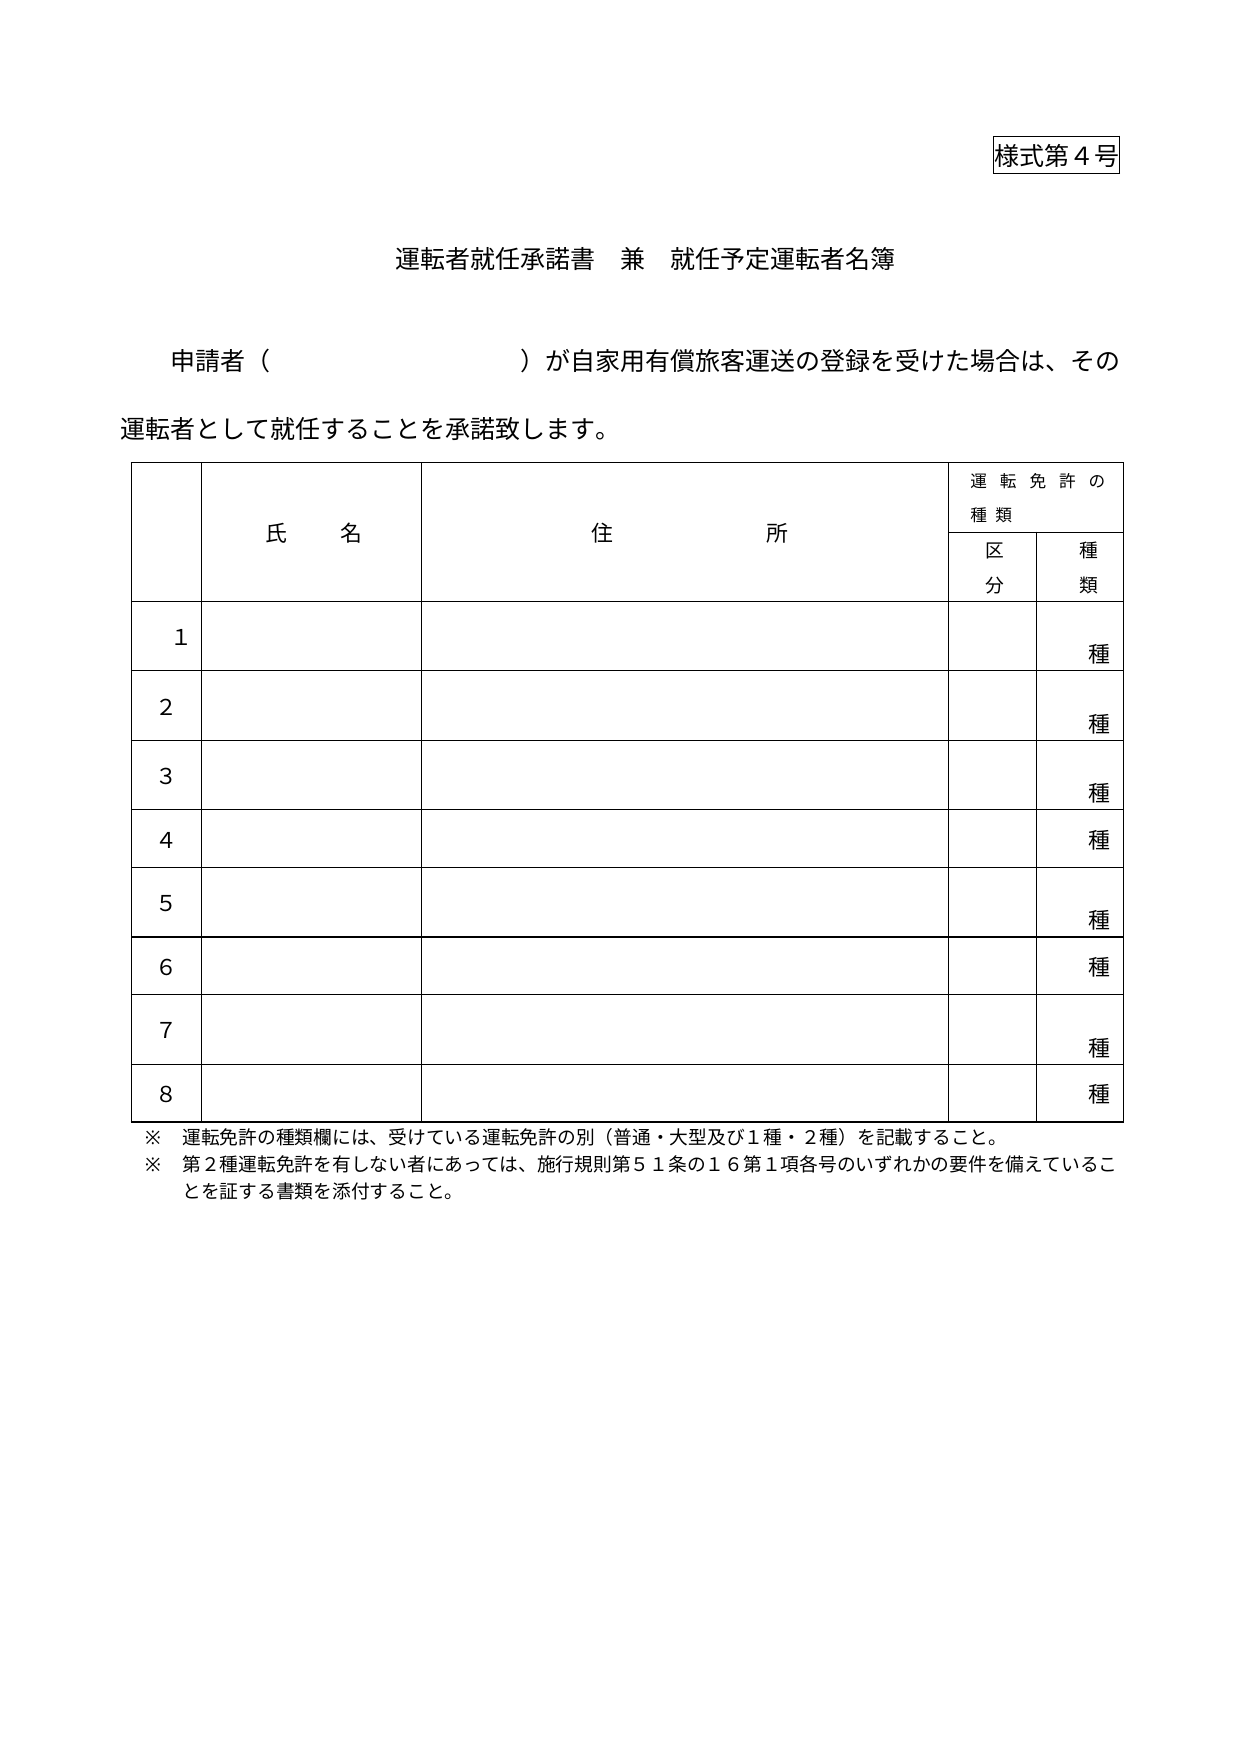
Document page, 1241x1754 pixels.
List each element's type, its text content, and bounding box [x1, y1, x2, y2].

table_cell [422, 671, 948, 740]
table_cell 区 分 [949, 533, 1036, 601]
table_cell [202, 995, 421, 1063]
table_cell [202, 868, 421, 936]
list 第２種運転免許を有しない者にあっては、施行規則第５１条の１６第１項各号のいずれかの要件を備えていることを証する書類を添付すること。 [145, 1149, 1120, 1204]
table_cell ３ [132, 741, 201, 809]
table_header 運転免許の種類 [949, 463, 1123, 532]
table_cell [422, 741, 948, 809]
table_cell ５ [132, 868, 201, 936]
table_cell ７ [132, 995, 201, 1063]
table_cell 種 [1037, 602, 1123, 670]
table_cell 種 [1037, 671, 1123, 740]
table_cell [949, 938, 1036, 994]
table_cell [949, 602, 1036, 670]
table_cell [949, 671, 1036, 740]
table_cell [202, 602, 421, 670]
table_cell [202, 741, 421, 809]
table_cell [949, 741, 1036, 809]
table_cell [949, 1065, 1036, 1121]
table_header 氏 名 [202, 463, 421, 601]
text 運転者就任承諾書 兼 就任予定運転者名簿 [120, 223, 1120, 291]
table_cell [949, 868, 1036, 936]
text 申請者（ ）が自家用有償旅客運送の登録を受けた場合は、その運転者として就任することを承諾致します。 [120, 326, 1120, 462]
table_cell [202, 810, 421, 867]
table_cell 種 [1037, 868, 1123, 936]
table_cell [949, 995, 1036, 1063]
table_cell ２ [132, 671, 201, 740]
table_cell [422, 868, 948, 936]
table_cell [202, 938, 421, 994]
table_cell 種 [1037, 1065, 1123, 1121]
table_cell 種 [1037, 938, 1123, 994]
table_cell [202, 671, 421, 740]
table_cell 種 [1037, 995, 1123, 1063]
table_cell ８ [132, 1065, 201, 1121]
table_cell ６ [132, 938, 201, 994]
table_cell [422, 810, 948, 867]
table_cell 種 類 [1037, 533, 1123, 601]
list 運転免許の種類欄には、受けている運転免許の別（普通・大型及び１種・２種）を記載すること。 [145, 1123, 1120, 1149]
table_cell [422, 1065, 948, 1121]
table_cell 種 [1037, 741, 1123, 809]
table_cell [422, 938, 948, 994]
table_cell ４ [132, 810, 201, 867]
table_cell [422, 995, 948, 1063]
table_cell [949, 810, 1036, 867]
text 様式第４号 [120, 121, 1120, 189]
table_cell [202, 1065, 421, 1121]
table_header [132, 463, 201, 601]
table_cell 種 [1037, 810, 1123, 867]
table_cell １ [132, 602, 201, 670]
table_cell [422, 602, 948, 670]
table_header 住 所 [422, 463, 948, 601]
